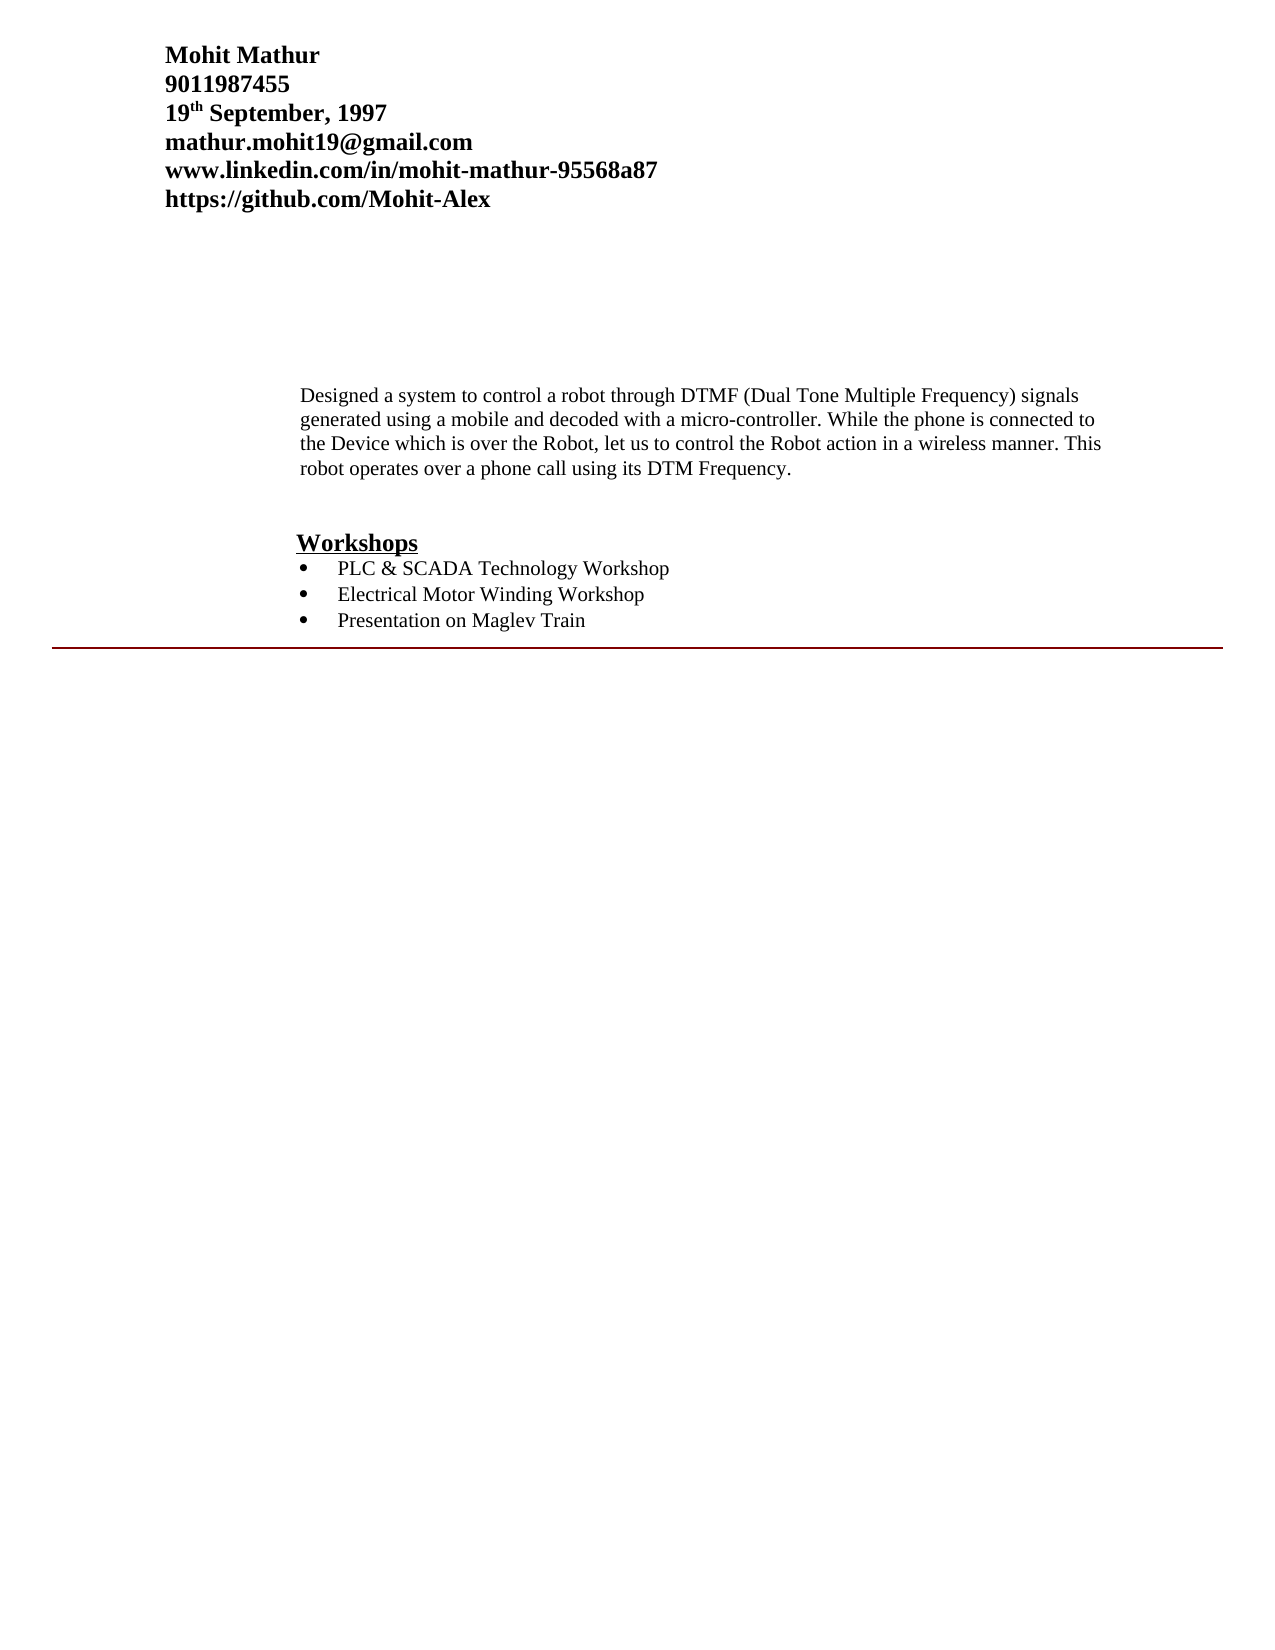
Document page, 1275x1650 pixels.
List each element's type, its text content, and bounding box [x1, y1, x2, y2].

list PLC & SCADA Technology Workshop [300, 556, 1125, 580]
list Presentation on Maglev Train [300, 608, 1125, 632]
text Workshops [150, 528, 1125, 556]
list Electrical Motor Winding Workshop [300, 582, 1125, 606]
text Designed a system to control a robot through DTMF (Dual Tone Multiple Frequency) signals generated using a mobile and decoded with a micro-controller. While the phone is connected to the Device which is over the Robot, let us to control the Robot action in a wireless manner. This robot operates over a phone call using its DTM Frequency. [300, 383, 1125, 479]
